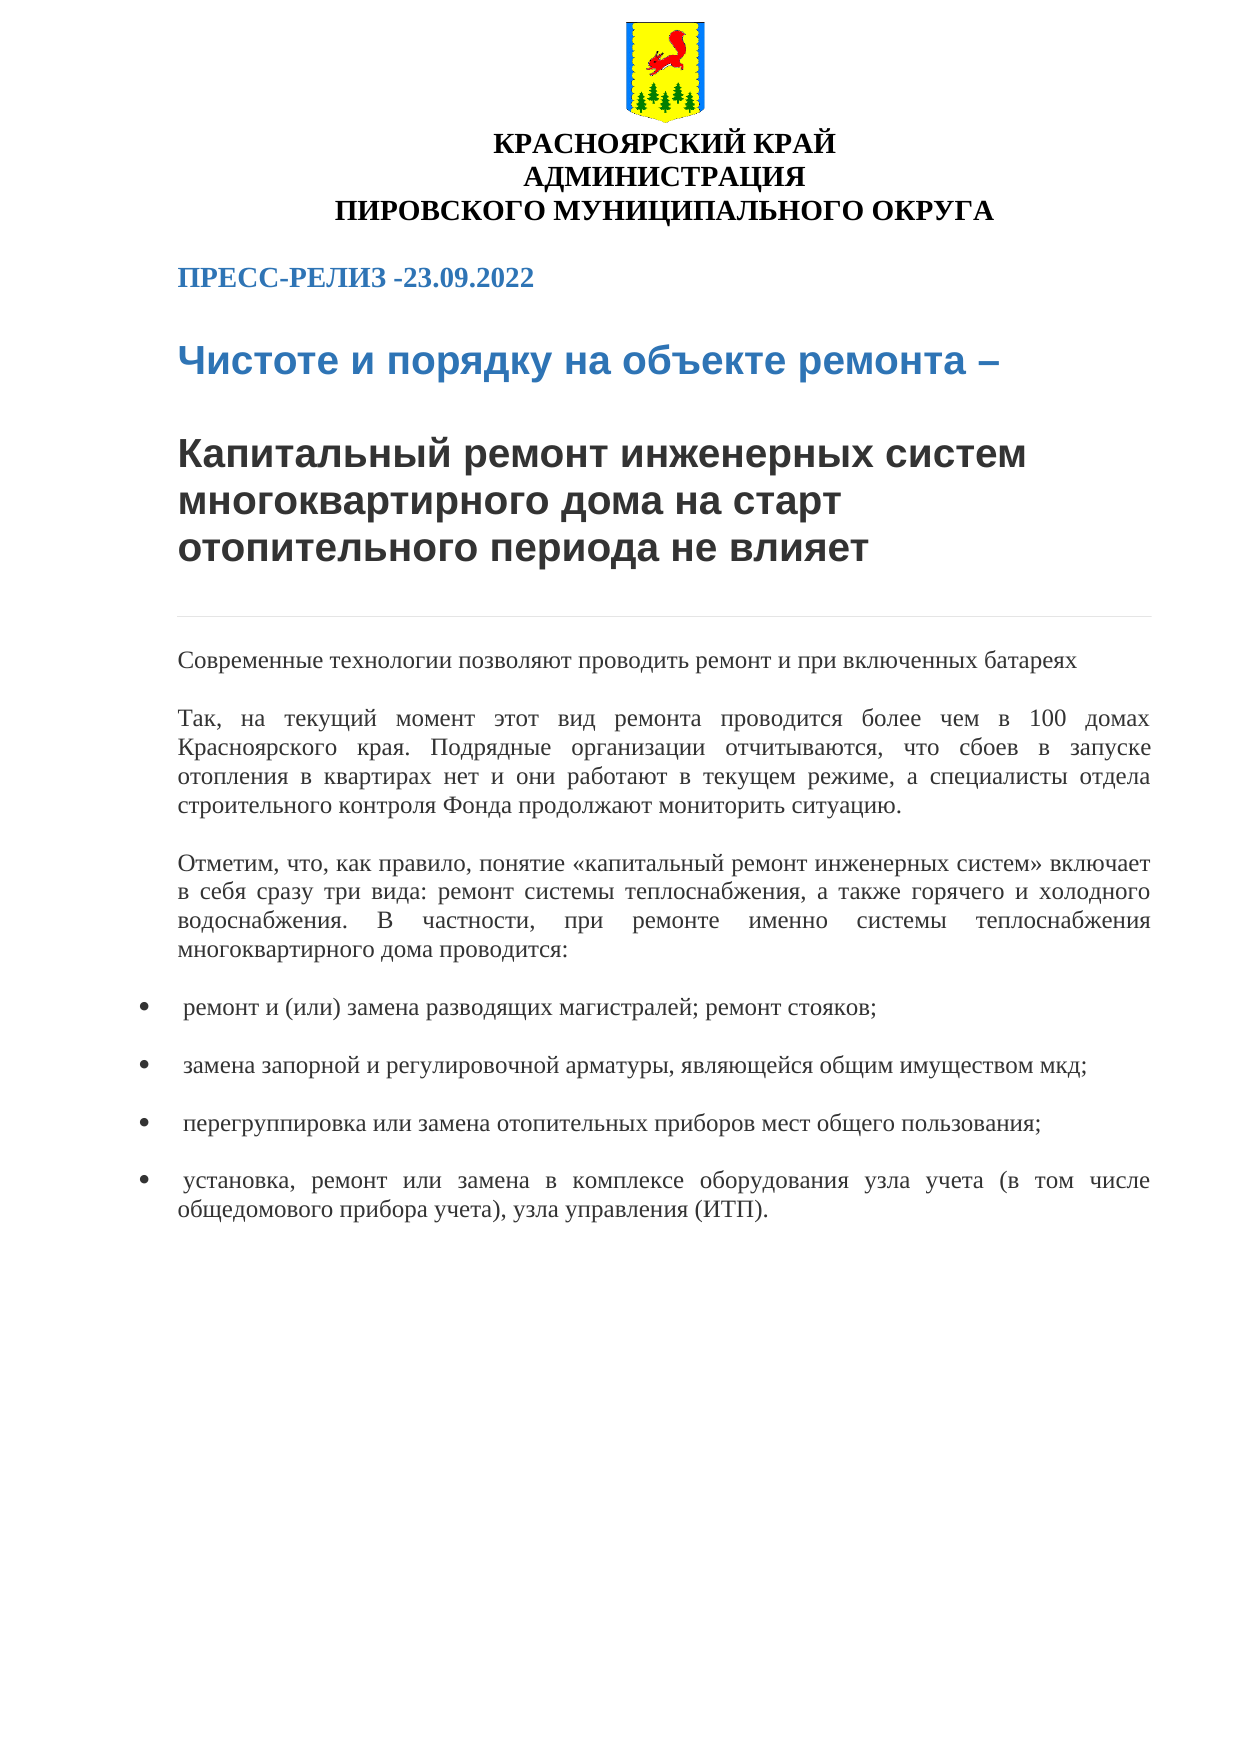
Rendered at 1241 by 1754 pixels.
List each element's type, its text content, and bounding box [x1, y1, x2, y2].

text КРАСНОЯРСКИЙ КРАЙ [177, 126, 1152, 159]
text Современные технологии позволяют проводить ремонт и при включенных батареях [177, 646, 1152, 674]
text  ремонт и (или) замена разводящих магистралей; ремонт стояков; [140, 992, 1152, 1021]
text  установка, ремонт или замена в комплексе оборудования узла учета (в том числе общедомового прибора учета), узла управления (ИТП). [140, 1166, 1152, 1223]
text Так, на текущий момент этот вид ремонта проводится более чем в 100 домах Красноярского края. Подрядные организации отчитываются, что сбоев в запуске отопления в квартирах нет и они работают в текущем режиме, а специалисты отдела строительного контроля Фонда продолжают мониторить ситуацию. [177, 703, 1152, 818]
subtitle Капитальный ремонт инженерных систем многоквартирного дома на старт отопительного периода не влияет [177, 430, 1152, 570]
text Отметим, что, как правило, понятие «капитальный ремонт инженерных систем» включает в себя сразу три вида: ремонт системы теплоснабжения, а также горячего и холодного водоснабжения. В частности, при ремонте именно системы теплоснабжения многоквартирного дома проводится: [177, 848, 1152, 963]
text  перегруппировка или замена отопительных приборов мест общего пользования; [140, 1108, 1152, 1136]
text АДМИНИСТРАЦИЯ [177, 159, 1152, 193]
text ПРЕСС-РЕЛИЗ -23.09.2022 [177, 260, 1152, 293]
subtitle Чистоте и порядку на объекте ремонта – [177, 336, 1152, 383]
text ПИРОВСКОГО МУНИЦИПАЛЬНОГО ОКРУГА [177, 193, 1152, 226]
picture [621, 14, 708, 126]
text  замена запорной и регулировочной арматуры, являющейся общим имуществом мкд; [140, 1050, 1152, 1078]
